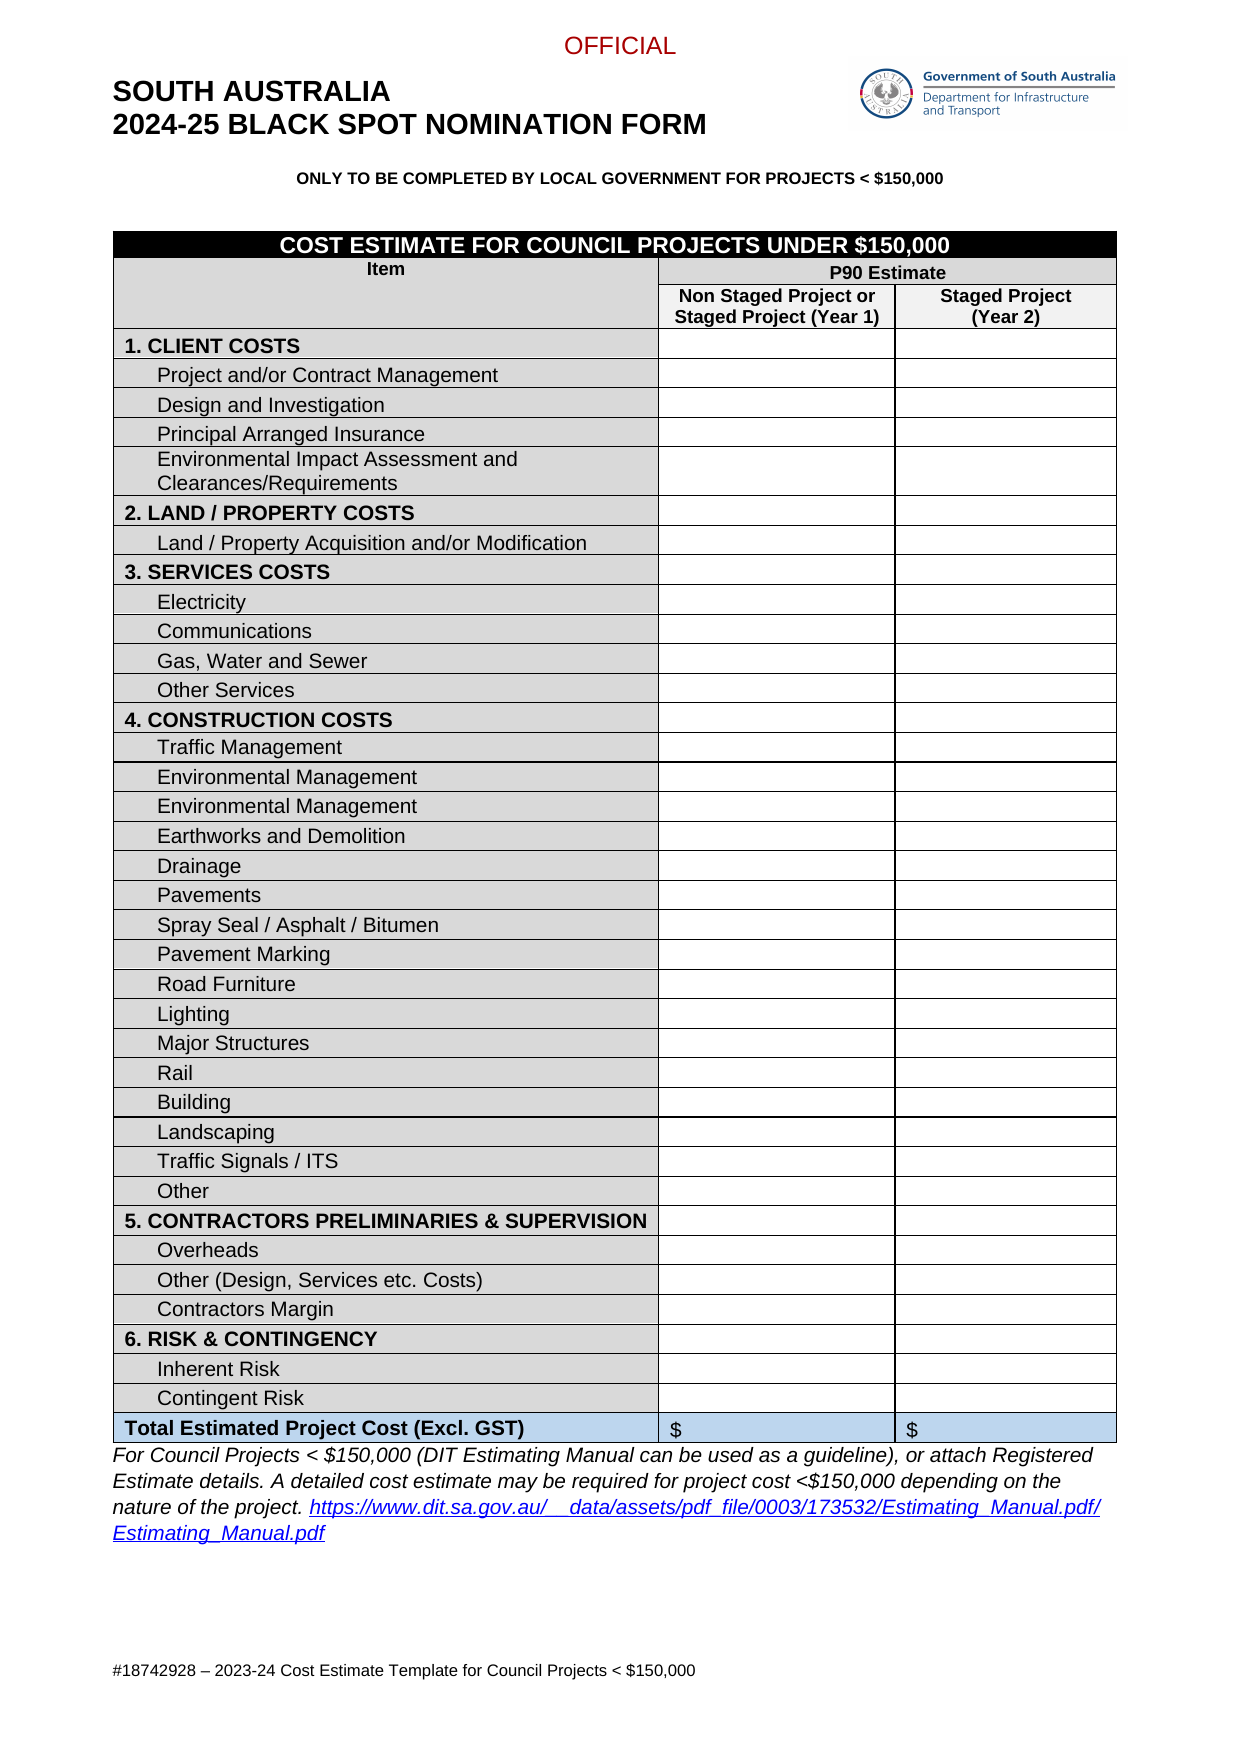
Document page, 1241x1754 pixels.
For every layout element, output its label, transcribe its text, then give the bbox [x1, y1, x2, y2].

table_cell $ [659, 1413, 894, 1442]
table_cell [896, 703, 1116, 732]
table_cell Other Services [114, 674, 658, 702]
table_cell [896, 1118, 1116, 1146]
table_cell [896, 733, 1116, 761]
table_cell [896, 999, 1116, 1028]
table_cell [659, 329, 894, 357]
table_cell [659, 940, 894, 968]
table_cell [896, 644, 1116, 673]
table_cell Item [114, 258, 658, 328]
table_cell Rail [114, 1058, 658, 1087]
table_cell [896, 763, 1116, 791]
table_cell Environmental Management [114, 792, 658, 821]
table_cell Design and Investigation [114, 388, 658, 417]
table_cell Pavements [114, 881, 658, 909]
table_cell [896, 1147, 1116, 1176]
table_cell Road Furniture [114, 970, 658, 998]
table_cell [659, 910, 894, 939]
table_cell [659, 1088, 894, 1116]
table_cell [659, 733, 894, 761]
table_cell Building [114, 1088, 658, 1116]
table_cell Communications [114, 615, 658, 643]
table_cell [659, 526, 894, 554]
table_cell [659, 1354, 894, 1383]
table_cell [659, 1058, 894, 1087]
table_cell [659, 555, 894, 584]
table_cell Total Estimated Project Cost (Excl. GST) [114, 1413, 658, 1442]
table_cell [659, 644, 894, 673]
table_cell [896, 1058, 1116, 1087]
table_cell P90 Estimate [659, 258, 1116, 284]
table_cell [896, 526, 1116, 554]
table_cell Contractors Margin [114, 1295, 658, 1323]
table_cell [659, 615, 894, 643]
table_cell [659, 703, 894, 732]
table_cell [659, 496, 894, 525]
table_cell [896, 447, 1116, 495]
picture [847, 56, 1128, 131]
table_cell Environmental Management [114, 763, 658, 791]
table_cell [896, 1029, 1116, 1057]
table_cell [896, 359, 1116, 387]
table_cell [896, 615, 1116, 643]
table_cell Project and/or Contract Management [114, 359, 658, 387]
table_cell 5. CONTRACTORS PRELIMINARIES & SUPERVISION [114, 1206, 658, 1235]
table_cell Overheads [114, 1236, 658, 1264]
table_cell Other [114, 1177, 658, 1205]
table_cell [659, 1384, 894, 1412]
table_cell Electricity [114, 585, 658, 613]
table_cell [659, 447, 894, 495]
table_cell [659, 970, 894, 998]
table_cell Inherent Risk [114, 1354, 658, 1383]
table_cell [896, 585, 1116, 613]
table_cell [659, 1295, 894, 1323]
table_cell [896, 970, 1116, 998]
table_cell 1. CLIENT COSTS [114, 329, 658, 357]
table_cell Land / Property Acquisition and/or Modification [114, 526, 658, 554]
table_cell Traffic Management [114, 733, 658, 761]
table_cell $ [896, 1413, 1116, 1442]
table_cell 2. LAND / PROPERTY COSTS [114, 496, 658, 525]
table_cell [896, 1206, 1116, 1235]
table_cell Principal Arranged Insurance [114, 418, 658, 446]
table_cell [896, 674, 1116, 702]
table_cell [659, 851, 894, 880]
table_cell [659, 418, 894, 446]
table_cell 3. SERVICES COSTS [114, 555, 658, 584]
table_cell [896, 1295, 1116, 1323]
table_cell [896, 940, 1116, 968]
table_cell Drainage [114, 851, 658, 880]
table_cell [659, 1147, 894, 1176]
table_cell [896, 851, 1116, 880]
table_cell Other (Design, Services etc. Costs) [114, 1265, 658, 1294]
table_cell [896, 496, 1116, 525]
table_cell [659, 1236, 894, 1264]
table_cell [896, 329, 1116, 357]
table_cell [659, 792, 894, 821]
table_cell Landscaping [114, 1118, 658, 1146]
table_cell [896, 1088, 1116, 1116]
table_cell Lighting [114, 999, 658, 1028]
table_cell [659, 1177, 894, 1205]
table_cell 6. RISK & CONTINGENCY [114, 1325, 658, 1353]
table_cell [659, 674, 894, 702]
table_cell Major Structures [114, 1029, 658, 1057]
table_cell [896, 1354, 1116, 1383]
table_cell [896, 792, 1116, 821]
table_cell [659, 359, 894, 387]
table_cell [659, 763, 894, 791]
table_header COST ESTIMATE FOR COUNCIL PROJECTS UNDER $150,000 [114, 232, 1116, 257]
table_cell Traffic Signals / ITS [114, 1147, 658, 1176]
table_cell [896, 881, 1116, 909]
table_cell [659, 585, 894, 613]
table_cell [896, 822, 1116, 850]
table_cell [659, 1029, 894, 1057]
table_cell [896, 1384, 1116, 1412]
table_cell [659, 822, 894, 850]
table_cell Spray Seal / Asphalt / Bitumen [114, 910, 658, 939]
table_cell [896, 1236, 1116, 1264]
table_cell [896, 1265, 1116, 1294]
table_cell [659, 1118, 894, 1146]
table_cell Contingent Risk [114, 1384, 658, 1412]
table_cell [659, 1325, 894, 1353]
table_cell [896, 388, 1116, 417]
table_cell [659, 999, 894, 1028]
text For Council Projects < $150,000 (DIT Estimating Manual can be used as a guideline), or attach Registered Estimate details. A detailed cost estimate may be required for project cost <$150,000 depending on the nature of the project. https://www.dit.sa.gov.au/__data/assets/pdf_file/0003/173532/Estimating_Manual.pdf/Estimating_Manual.pdf [112, 1443, 1128, 1544]
table_cell 4. CONSTRUCTION COSTS [114, 703, 658, 732]
table_cell Gas, Water and Sewer [114, 644, 658, 673]
table_cell Pavement Marking [114, 940, 658, 968]
table_cell Staged Project (Year 2) [896, 285, 1116, 328]
table_cell [896, 418, 1116, 446]
table_cell Non Staged Project or Staged Project (Year 1) [659, 285, 894, 328]
table_cell Environmental Impact Assessment and Clearances/Requirements [114, 447, 658, 495]
table_cell [896, 1325, 1116, 1353]
table_cell [659, 881, 894, 909]
table_cell [659, 1206, 894, 1235]
table_cell [659, 388, 894, 417]
table_cell Earthworks and Demolition [114, 822, 658, 850]
table_cell [896, 910, 1116, 939]
table_cell [896, 555, 1116, 584]
table_cell [896, 1177, 1116, 1205]
table_cell [659, 1265, 894, 1294]
